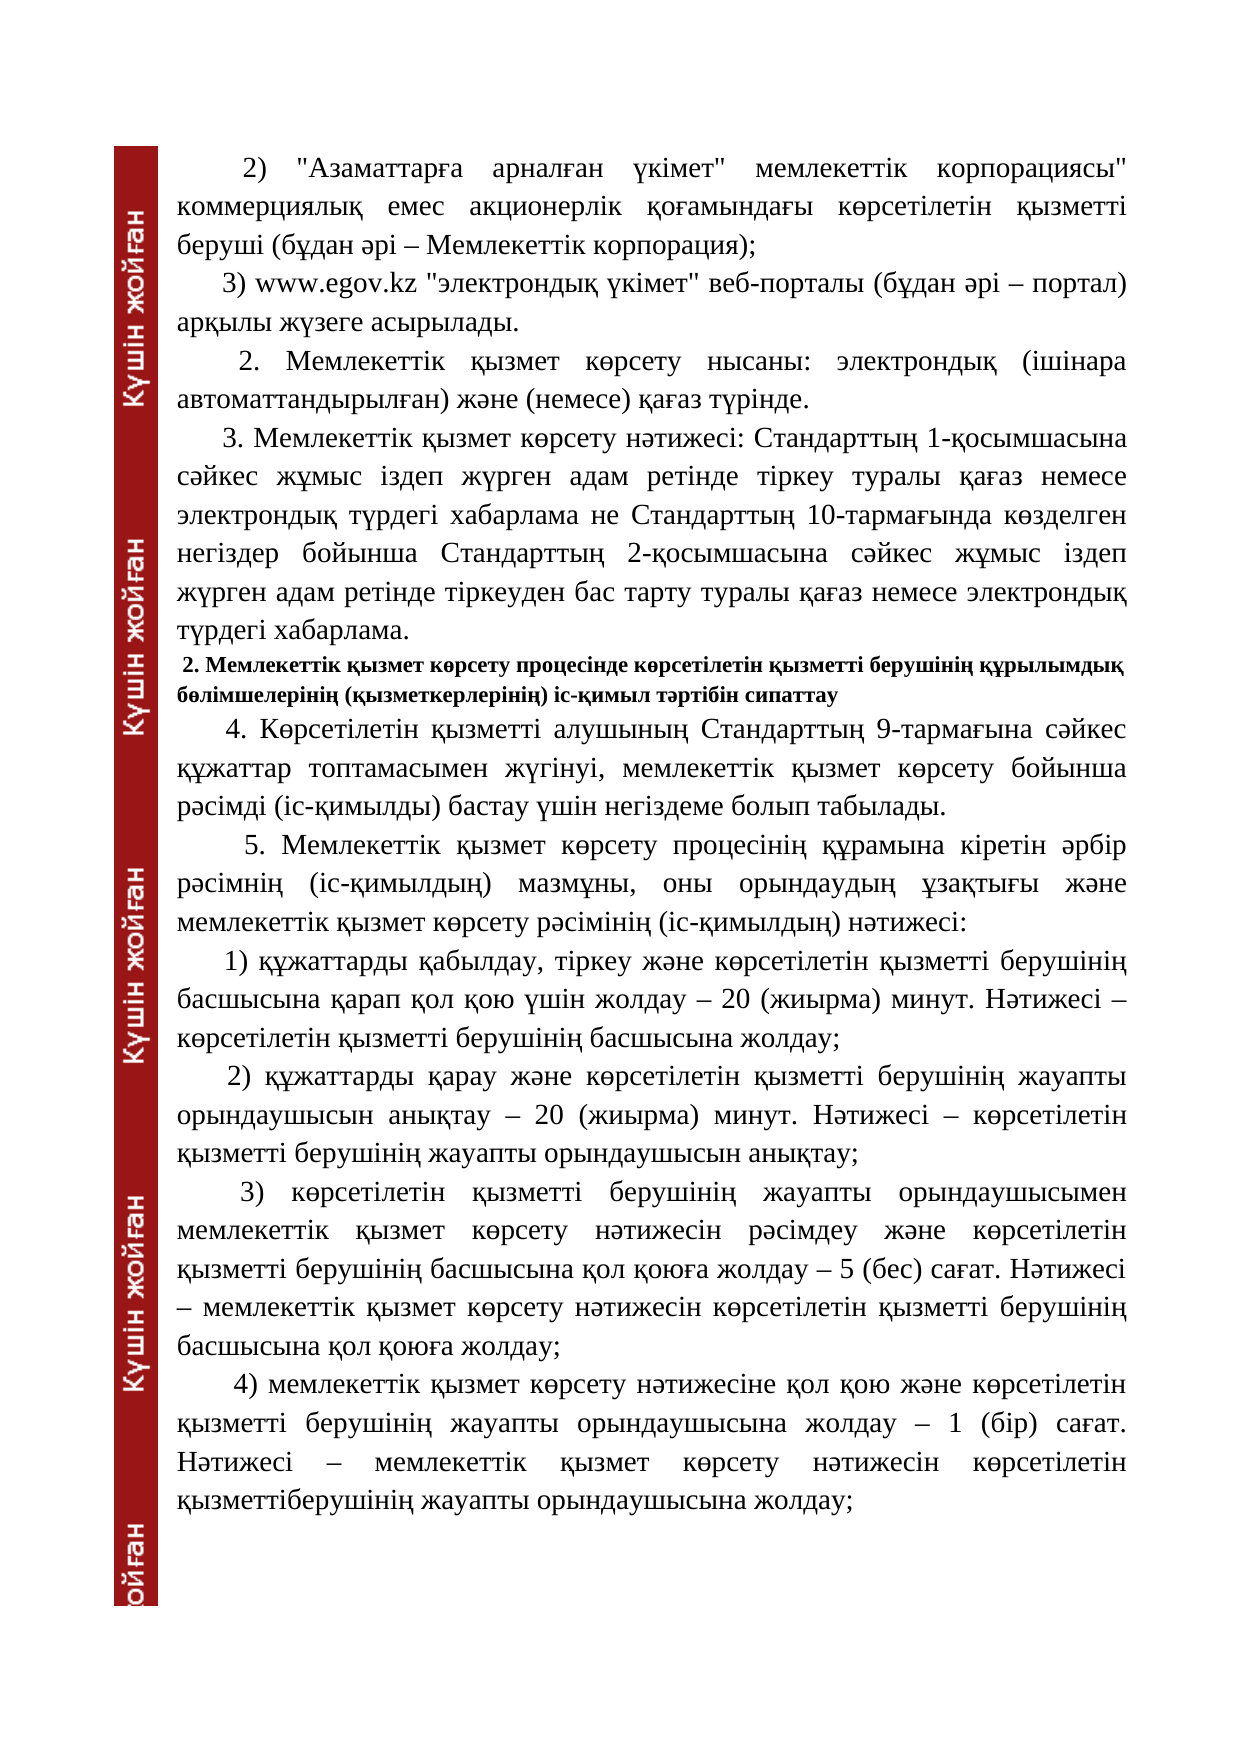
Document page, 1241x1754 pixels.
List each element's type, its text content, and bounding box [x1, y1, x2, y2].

picture [114, 1169, 158, 1174]
picture [114, 1362, 158, 1367]
text 1) құжаттарды қабылдау, тіркеу және көрсетілетін қызметті берушінің басшысына қарап қол қою үшін жолдау – 20 (жиырма) минут. Нәтижесі – көрсетілетін қызметті берушінің басшысына жолдау; [112, 943, 1128, 1053]
picture [114, 338, 158, 343]
picture [114, 1516, 158, 1606]
text 4. Көрсетілетін қызметті алушының Стандарттың 9-тармағына сәйкес құжаттар топтамасымен жүгінуі, мемлекеттік қызмет көрсету бойынша рәсімді (іс-қимылды) бастау үшін негіздеме болып табылады. [112, 711, 1128, 822]
picture [114, 822, 158, 827]
text 2) "Азаматтарға арналған үкімет" мемлекеттік корпорациясы" коммерциялық емес акционерлік қоғамындағы көрсетілетін қызметті беруші (бұдан әрі – Мемлекеттік корпорация); [112, 150, 1128, 261]
text 4) мемлекеттік қызмет көрсету нәтижесіне қол қою және көрсетілетін қызметті берушінің жауапты орындаушысына жолдау – 1 (бір) сағат. Нәтижесі – мемлекеттік қызмет көрсету нәтижесін көрсетілетін қызметтіберушінің жауапты орындаушысына жолдау; [112, 1367, 1128, 1516]
picture [114, 938, 158, 943]
text 2. Мемлекеттік қызмет көрсету нысаны: электрондық (ішінара автоматтандырылған) және (немесе) қағаз түрінде. [112, 343, 1128, 415]
picture [114, 261, 158, 266]
text 2. Мемлекеттік қызмет көрсету процесінде көрсетілетін қызметті берушінің құрылымдық бөлімшелерінің (қызметкерлерінің) іс-қимыл тәртібін сипаттау [112, 651, 1128, 708]
picture [114, 646, 158, 651]
text 3. Мемлекеттік қызмет көрсету нәтижесі: Стандарттың 1-қосымшасына сәйкес жұмыс іздеп жүрген адам ретінде тіркеу туралы қағаз немесе электрондық түрдегі хабарлама не Стандарттың 10-тармағында көзделген негіздер бойынша Стандарттың 2-қосымшасына сәйкес жұмыс іздеп жүрген адам ретінде тіркеуден бас тарту туралы қағаз немесе электрондық түрдегі хабарлама. [112, 420, 1128, 646]
text 5. Мемлекеттік қызмет көрсету процесінің құрамына кіретін әрбір рәсімнің (іс-қимылдың) мазмұны, оны орындаудың ұзақтығы және мемлекеттік қызмет көрсету рәсімінің (іс-қимылдың) нәтижесі: [112, 827, 1128, 938]
picture [114, 1053, 158, 1058]
picture [114, 146, 158, 150]
text 3) www.egov.kz "электрондық үкімет" веб-порталы (бұдан әрі – портал) арқылы жүзеге асырылады. [112, 266, 1128, 338]
text 3) көрсетілетін қызметті берушінің жауапты орындаушысымен мемлекеттік қызмет көрсету нәтижесін рәсімдеу және көрсетілетін қызметті берушінің басшысына қол қоюға жолдау – 5 (бес) сағат. Нәтижесі – мемлекеттік қызмет көрсету нәтижесін көрсетілетін қызметті берушінің басшысына қол қоюға жолдау; [112, 1174, 1128, 1362]
picture [114, 415, 158, 420]
text 2) құжаттарды қарау және көрсетілетін қызметті берушінің жауапты орындаушысын анықтау – 20 (жиырма) минут. Нәтижесі – көрсетілетін қызметті берушінің жауапты орындаушысын анықтау; [112, 1058, 1128, 1169]
